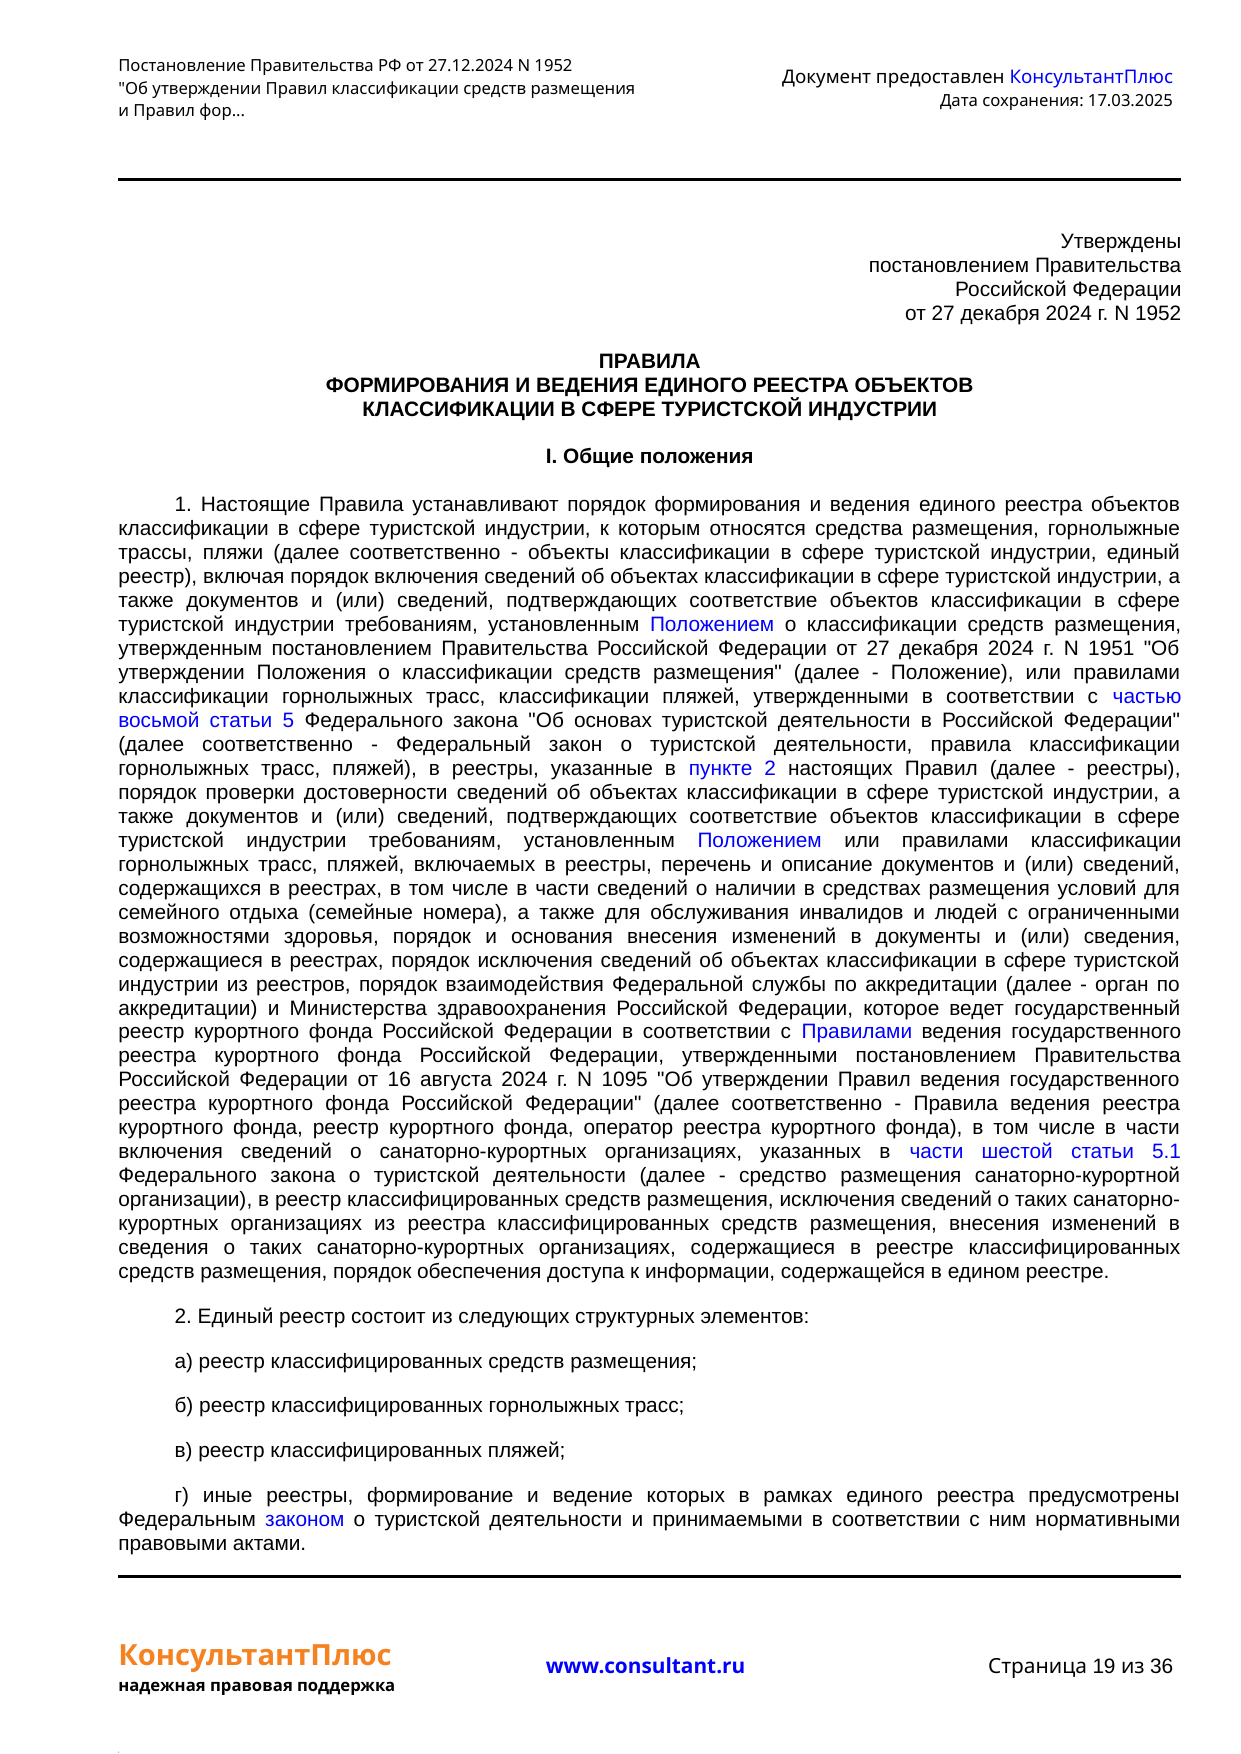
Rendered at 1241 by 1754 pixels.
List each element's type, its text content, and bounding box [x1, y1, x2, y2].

text б) реестр классифицированных горнолыжных трасс; [118, 1393, 1181, 1417]
text а) реестр классифицированных средств размещения; [118, 1348, 1181, 1372]
text 1. Настоящие Правила устанавливают порядок формирования и ведения единого реестра объектов классификации в сфере туристской индустрии, к которым относятся средства размещения, горнолыжные трассы, пляжи (далее соответственно - объекты классификации в сфере туристской индустрии, единый реестр), включая порядок включения сведений об объектах классификации в сфере туристской индустрии, а также документов и (или) сведений, подтверждающих соответствие объектов классификации в сфере туристской индустрии требованиям, установленным Положением о классификации средств размещения, утвержденным постановлением Правительства Российской Федерации от 27 декабря 2024 г. N 1951 "Об утверждении Положения о классификации средств размещения" (далее - Положение), или правилами классификации горнолыжных трасс, классификации пляжей, утвержденными в соответствии с частью восьмой статьи 5 Федерального закона "Об основах туристской деятельности в Российской Федерации" (далее соответственно - Федеральный закон о туристской деятельности, правила классификации горнолыжных трасс, пляжей), в реестры, указанные в пункте 2 настоящих Правил (далее - реестры), порядок проверки достоверности сведений об объектах классификации в сфере туристской индустрии, а также документов и (или) сведений, подтверждающих соответствие объектов классификации в сфере туристской индустрии требованиям, установленным Положением или правилами классификации горнолыжных трасс, пляжей, включаемых в реестры, перечень и описание документов и (или) сведений, содержащихся в реестрах, в том числе в части сведений о наличии в средствах размещения условий для семейного отдыха (семейные номера), а также для обслуживания инвалидов и людей с ограниченными возможностями здоровья, порядок и основания внесения изменений в документы и (или) сведения, содержащиеся в реестрах, порядок исключения сведений об объектах классификации в сфере туристской индустрии из реестров, порядок взаимодействия Федеральной службы по аккредитации (далее - орган по аккредитации) и Министерства здравоохранения Российской Федерации, которое ведет государственный реестр курортного фонда Российской Федерации в соответствии с Правилами ведения государственного реестра курортного фонда Российской Федерации, утвержденными постановлением Правительства Российской Федерации от 16 августа 2024 г. N 1095 "Об утверждении Правил ведения государственного реестра курортного фонда Российской Федерации" (далее соответственно - Правила ведения реестра курортного фонда, реестр курортного фонда, оператор реестра курортного фонда), в том числе в части включения сведений о санаторно-курортных организациях, указанных в части шестой статьи 5.1 Федерального закона о туристской деятельности (далее - средство размещения санаторно-курортной организации), в реестр классифицированных средств размещения, исключения сведений о таких санаторно-курортных организациях из реестра классифицированных средств размещения, внесения изменений в сведения о таких санаторно-курортных организациях, содержащиеся в реестре классифицированных средств размещения, порядок обеспечения доступа к информации, содержащейся в едином реестре. [118, 492, 1181, 1283]
title ФОРМИРОВАНИЯ И ВЕДЕНИЯ ЕДИНОГО РЕЕСТРА ОБЪЕКТОВ [118, 372, 1181, 396]
title I. Общие положения [118, 444, 1181, 468]
text 2. Единый реестр состоит из следующих структурных элементов: [118, 1304, 1181, 1328]
text г) иные реестры, формирование и ведение которых в рамках единого реестра предусмотрены Федеральным законом о туристской деятельности и принимаемыми в соответствии с ним нормативными правовыми актами. [118, 1483, 1181, 1555]
text Утверждены [118, 229, 1181, 253]
text в) реестр классифицированных пляжей; [118, 1438, 1181, 1462]
title ПРАВИЛА [118, 348, 1181, 372]
title КЛАССИФИКАЦИИ В СФЕРЕ ТУРИСТСКОЙ ИНДУСТРИИ [118, 396, 1181, 420]
text от 27 декабря 2024 г. N 1952 [118, 301, 1181, 324]
text постановлением Правительства [118, 253, 1181, 277]
text Российской Федерации [118, 277, 1181, 301]
